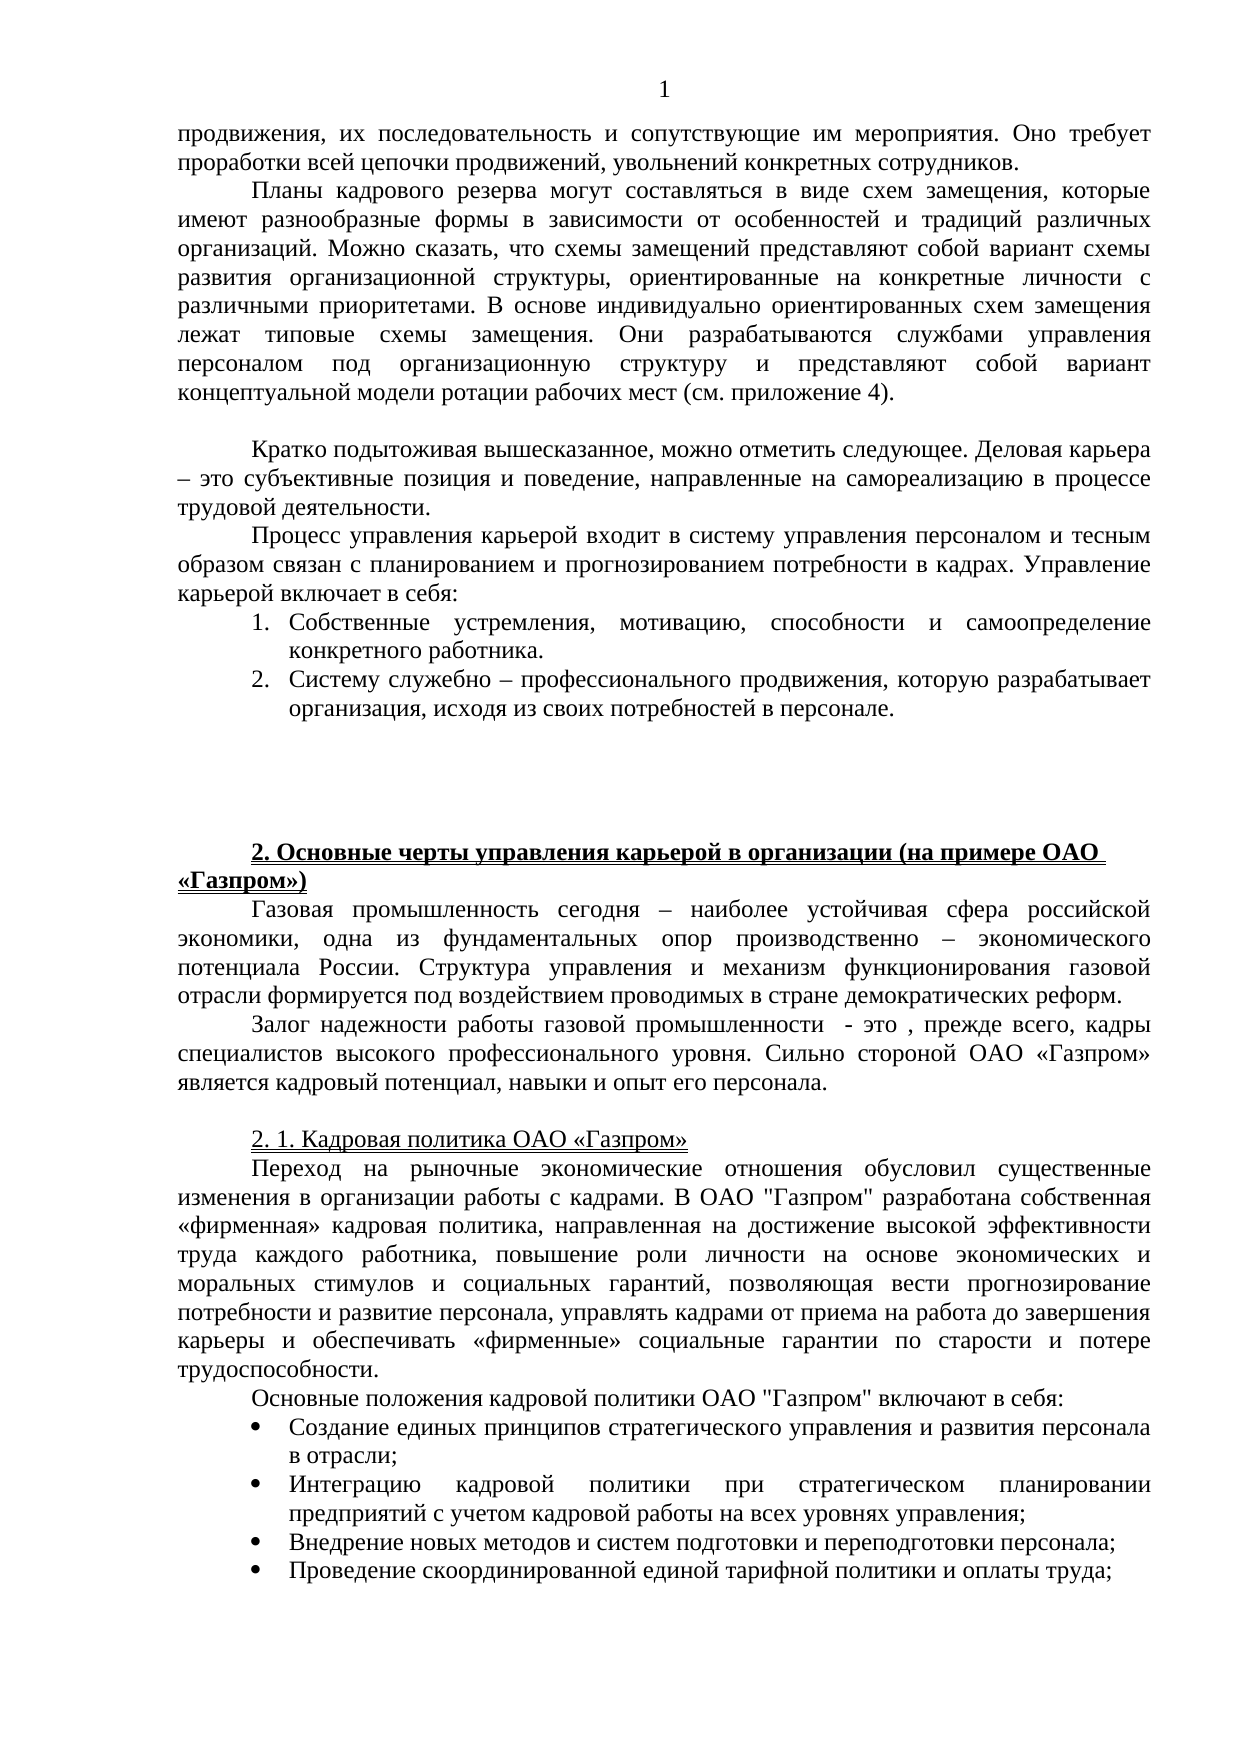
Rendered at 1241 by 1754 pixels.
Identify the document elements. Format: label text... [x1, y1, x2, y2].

list Создание единых принципов стратегического управления и развития персонала в отрасли; [251, 1412, 1152, 1469]
text Процесс управления карьерой входит в систему управления персоналом и тесным образом связан с планированием и прогнозированием потребности в кадрах. Управление карьерой включает в себя: [177, 521, 1152, 607]
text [177, 118, 1152, 176]
list Интеграцию кадровой политики при стратегическом планировании предприятий с учетом кадровой работы на всех уровнях управления; [251, 1469, 1152, 1527]
list Собственные устремления, мотивацию, способности и самоопределение конкретного работника. [251, 607, 1152, 664]
text Газовая промышленность сегодня – наиболее устойчивая сфера российской экономики, одна из фундаментальных опор производственно – экономического потенциала России. Структура управления и механизм функционирования газовой отрасли формируется под воздействием проводимых в стране демократических реформ. [177, 894, 1152, 1009]
text Планы кадрового резерва могут составляться в виде схем замещения, которые имеют разнообразные формы в зависимости от особенностей и традиций различных организаций. Можно сказать, что схемы замещений представляют собой вариант схемы развития организационной структуры, ориентированные на конкретные личности с различными приоритетами. В основе индивидуально ориентированных схем замещения лежат типовые схемы замещения. Они разрабатываются службами управления персоналом под организационную структуру и представляют собой вариант концептуальной модели ротации рабочих мест (см. приложение 4). [177, 176, 1152, 406]
text 2. 1. Кадровая политика ОАО «Газпром» [177, 1124, 1152, 1153]
list Проведение скоординированной единой тарифной политики и оплаты труда; [251, 1556, 1152, 1584]
text 2. Основные черты управления карьерой в организации (на примере ОАО «Газпром») [177, 837, 1152, 894]
text Залог надежности работы газовой промышленности - это , прежде всего, кадры специалистов высокого профессионального уровня. Сильно стороной ОАО «Газпром» является кадровый потенциал, навыки и опыт его персонала. [177, 1009, 1152, 1096]
list Систему служебно – профессионального продвижения, которую разрабатывает организация, исходя из своих потребностей в персонале. [251, 664, 1152, 722]
list Внедрение новых методов и систем подготовки и переподготовки персонала; [251, 1527, 1152, 1556]
text Переход на рыночные экономические отношения обусловил существенные изменения в организации работы с кадрами. В ОАО "Газпром" разработана собственная «фирменная» кадровая политика, направленная на достижение высокой эффективности труда каждого работника, повышение роли личности на основе экономических и моральных стимулов и социальных гарантий, позволяющая вести прогнозирование потребности и развитие персонала, управлять кадрами от приема на работа до завершения карьеры и обеспечивать «фирменные» социальные гарантии по старости и потере трудоспособности. [177, 1153, 1152, 1383]
text Кратко подытоживая вышесказанное, можно отметить следующее. Деловая карьера – это субъективные позиция и поведение, направленные на самореализацию в процессе трудовой деятельности. [177, 434, 1152, 521]
text Основные положения кадровой политики ОАО "Газпром" включают в себя: [177, 1383, 1152, 1412]
